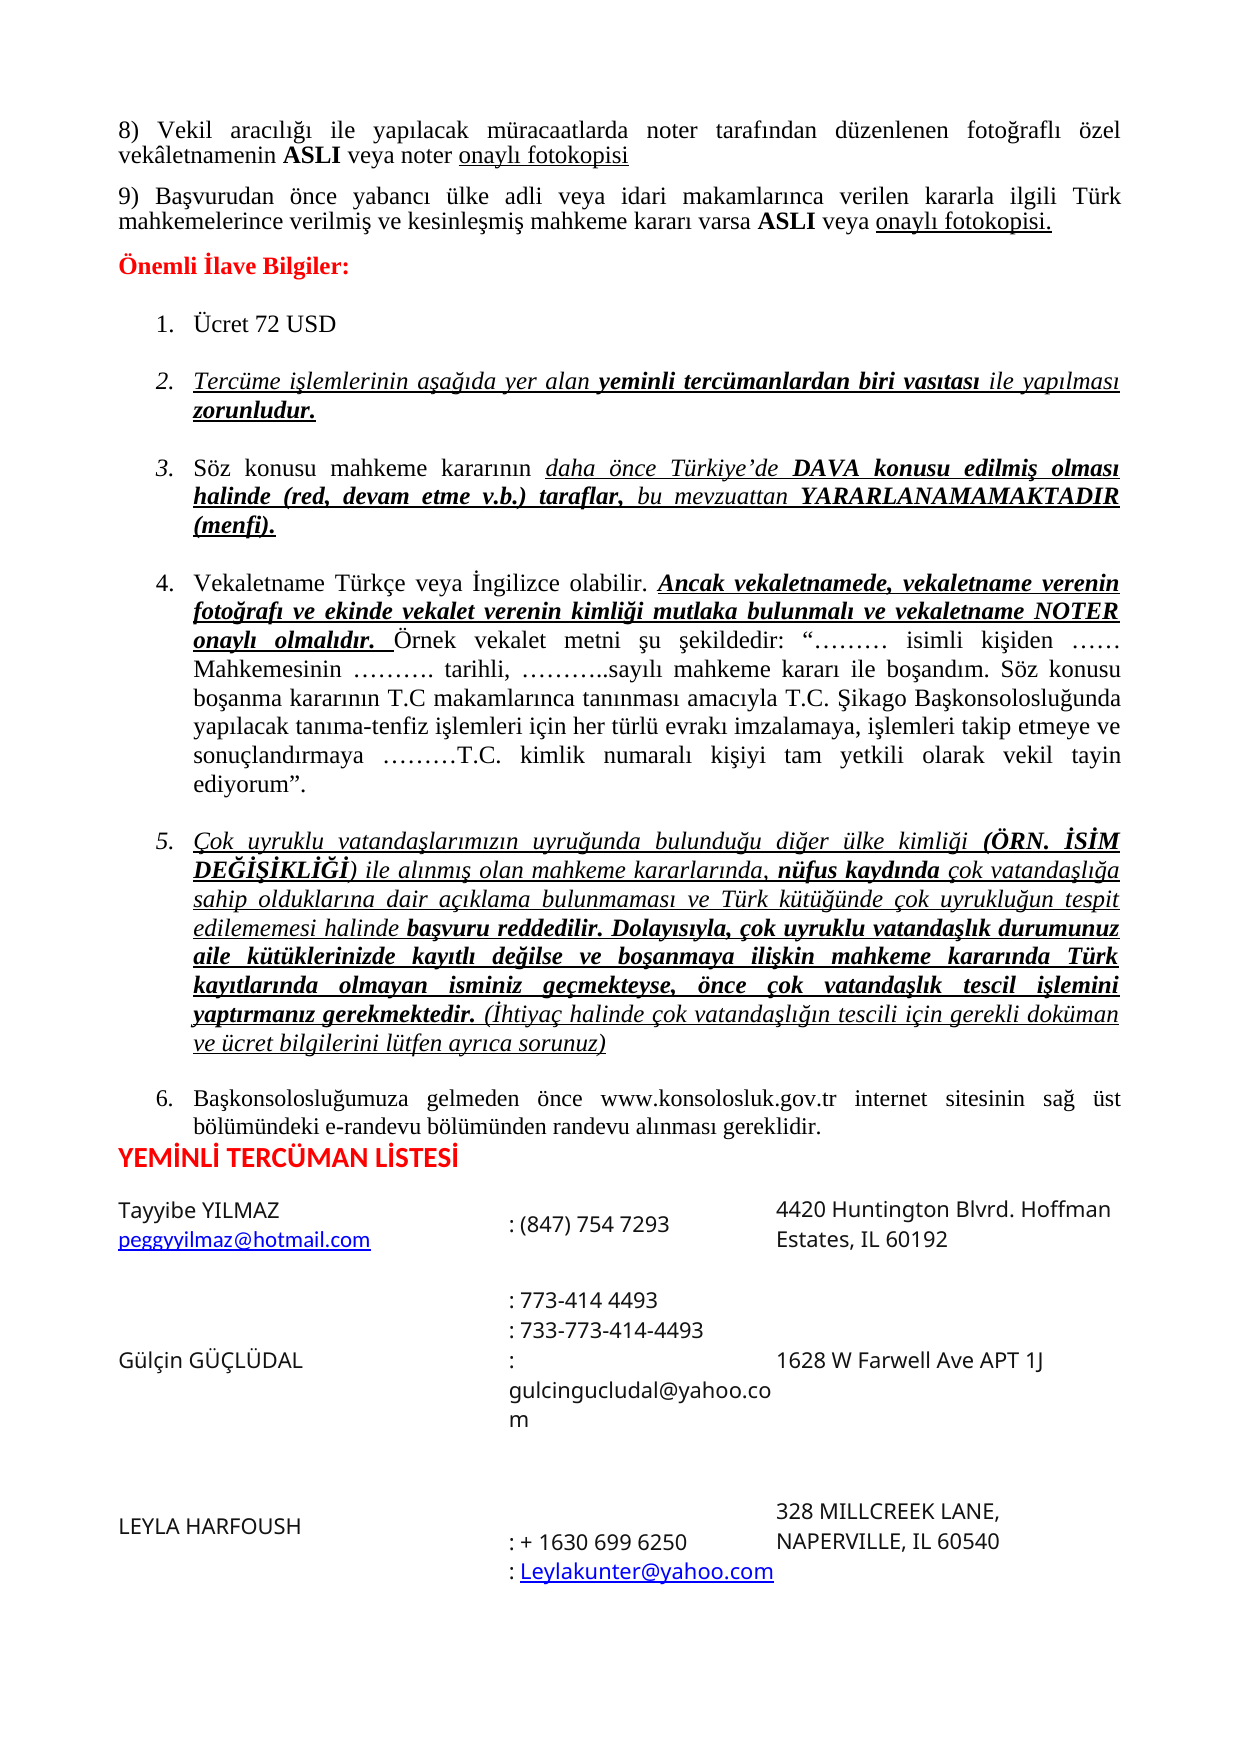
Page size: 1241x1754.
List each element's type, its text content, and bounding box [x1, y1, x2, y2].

text Önemli İlave Bilgiler: [118, 251, 1122, 280]
table_cell : 773-414 4493 : 733-773-414-4493 : gulcingucludal@yahoo.com [509, 1285, 776, 1465]
table_cell 1628 W Farwell Ave APT 1J [776, 1285, 1122, 1465]
list Çok uyruklu vatandaşlarımızın uyruğunda bulunduğu diğer ülke kimliği (ÖRN. İSİM DEĞİŞİKLİĞİ) ile alınmış olan mahkeme kararlarında, nüfus kaydında çok vatandaşlığa sahip olduklarına dair açıklama bulunmaması ve Türk kütüğünde çok uyrukluğun tespit edilememesi halinde başvuru reddedilir. Dolayısıyla, çok uyruklu vatandaşlık durumunuz aile kütüklerinizde kayıtlı değilse ve boşanmaya ilişkin mahkeme kararında Türk kayıtlarında olmayan isminiz geçmekteyse, önce çok vatandaşlık tescil işlemini yaptırmanız gerekmektedir. (İhtiyaç halinde çok vatandaşlığın tescili için gerekli doküman ve ücret bilgilerini lütfen ayrıca sorunuz) [156, 826, 1122, 1056]
text 9) Başvurudan önce yabancı ülke adli veya idari makamlarınca verilen kararla ilgili Türk mahkemelerince verilmiş ve kesinleşmiş mahkeme kararı varsa ASLI veya onaylı fotokopisi. [118, 185, 1122, 235]
table_cell : + 1630 699 6250 : Leylakunter@yahoo.com [509, 1465, 776, 1617]
table_header : (847) 754 7293 [509, 1194, 776, 1285]
text 8) Vekil aracılığı ile yapılacak müracaatlarda noter tarafından düzenlenen fotoğraflı özel vekâletnamenin ASLI veya noter onaylı fotokopisi [118, 118, 1122, 168]
text YEMİNLİ TERCÜMAN LİSTESİ [118, 1139, 1122, 1175]
table_cell 328 MILLCREEK LANE, NAPERVILLE, IL 60540 [776, 1465, 1122, 1617]
table_cell LEYLA HARFOUSH [118, 1465, 508, 1617]
table_cell Gülçin GÜÇLÜDAL [118, 1285, 508, 1465]
list Ücret 72 USD [156, 309, 1122, 338]
table_header Tayyibe YILMAZ peggyyilmaz@hotmail.com [118, 1194, 508, 1285]
list Vekaletname Türkçe veya İngilizce olabilir. Ancak vekaletnamede, vekaletname verenin fotoğrafı ve ekinde vekalet verenin kimliği mutlaka bulunmalı ve vekaletname NOTER onaylı olmalıdır. Örnek vekalet metni şu şekildedir: “……… isimli kişiden ……Mahkemesinin ………. tarihli, ………..sayılı mahkeme kararı ile boşandım. Söz konusu boşanma kararının T.C makamlarınca tanınması amacıyla T.C. Şikago Başkonsolosluğunda yapılacak tanıma-tenfiz işlemleri için her türlü evrakı imzalamaya, işlemleri takip etmeye ve sonuçlandırmaya ………T.C. kimlik numaralı kişiyi tam yetkili olarak vekil tayin ediyorum”. [156, 568, 1122, 798]
list Tercüme işlemlerinin aşağıda yer alan yeminli tercümanlardan biri vasıtası ile yapılması zorunludur. [156, 366, 1122, 424]
list Başkonsolosluğumuza gelmeden önce www.konsolosluk.gov.tr internet sitesinin sağ üst bölümündeki e-randevu bölümünden randevu alınması gereklidir. [156, 1084, 1122, 1139]
list Söz konusu mahkeme kararının daha önce Türkiye’de DAVA konusu edilmiş olması halinde (red, devam etme v.b.) taraflar, bu mevzuattan YARARLANAMAMAKTADIR (menfi). [156, 453, 1122, 539]
table_header 4420 Huntington Blvrd. Hoffman Estates, IL 60192 [776, 1194, 1122, 1285]
